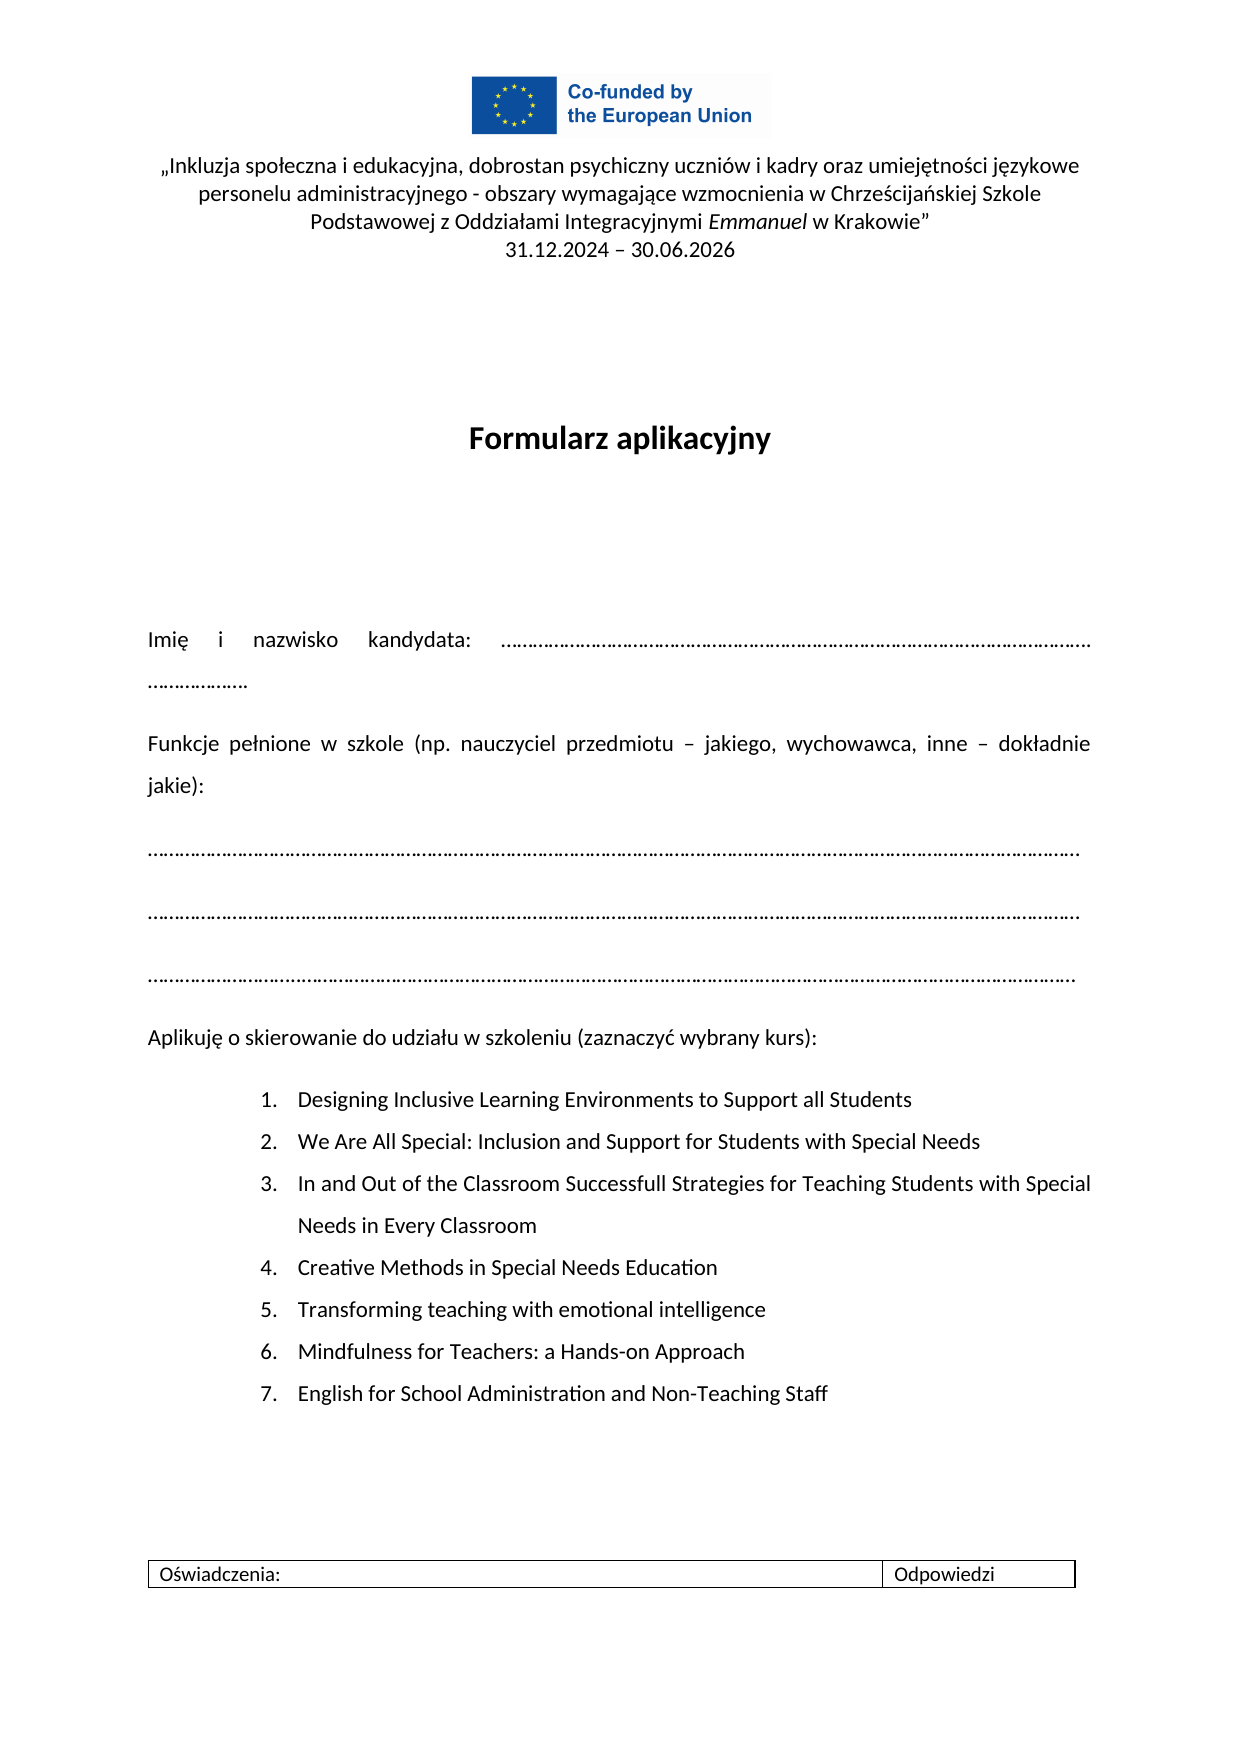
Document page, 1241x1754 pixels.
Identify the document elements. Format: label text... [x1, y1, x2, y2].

text Funkcje pełnione w szkole (np. nauczyciel przedmiotu – jakiego, wychowawca, inne – dokładnie jakie): [148, 729, 1093, 799]
text ………………………..………………………………………………………………………………………………………………………………… [148, 960, 1093, 988]
list Mindfulness for Teachers: a Hands-on Approach [260, 1337, 1093, 1365]
text Formularz aplikacyjny [148, 417, 1093, 458]
list English for School Administration and Non-Teaching Staff [260, 1379, 1093, 1407]
text Aplikuję o skierowanie do udziału w szkoleniu (zaznaczyć wybrany kurs): [148, 1023, 1093, 1051]
list Transforming teaching with emotional intelligence [260, 1295, 1093, 1323]
list We Are All Special: Inclusion and Support for Students with Special Needs [260, 1127, 1093, 1156]
text …………………………………………………………………………………………………………………………………………………………… [148, 897, 1093, 925]
list In and Out of the Classroom Successfull Strategies for Teaching Students with Special Needs in Every Classroom [260, 1169, 1093, 1239]
text …………………………………………………………………………………………………………………………………………………………… [148, 834, 1093, 862]
text Imię i nazwisko kandydata: ………………………………………………………………………………………………….………………. [148, 625, 1093, 695]
table_header Oświadczenia: [149, 1561, 882, 1587]
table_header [883, 1561, 1074, 1587]
list Creative Methods in Special Needs Education [260, 1253, 1093, 1281]
list Designing Inclusive Learning Environments to Support all Students [260, 1086, 1093, 1113]
picture [468, 73, 773, 138]
